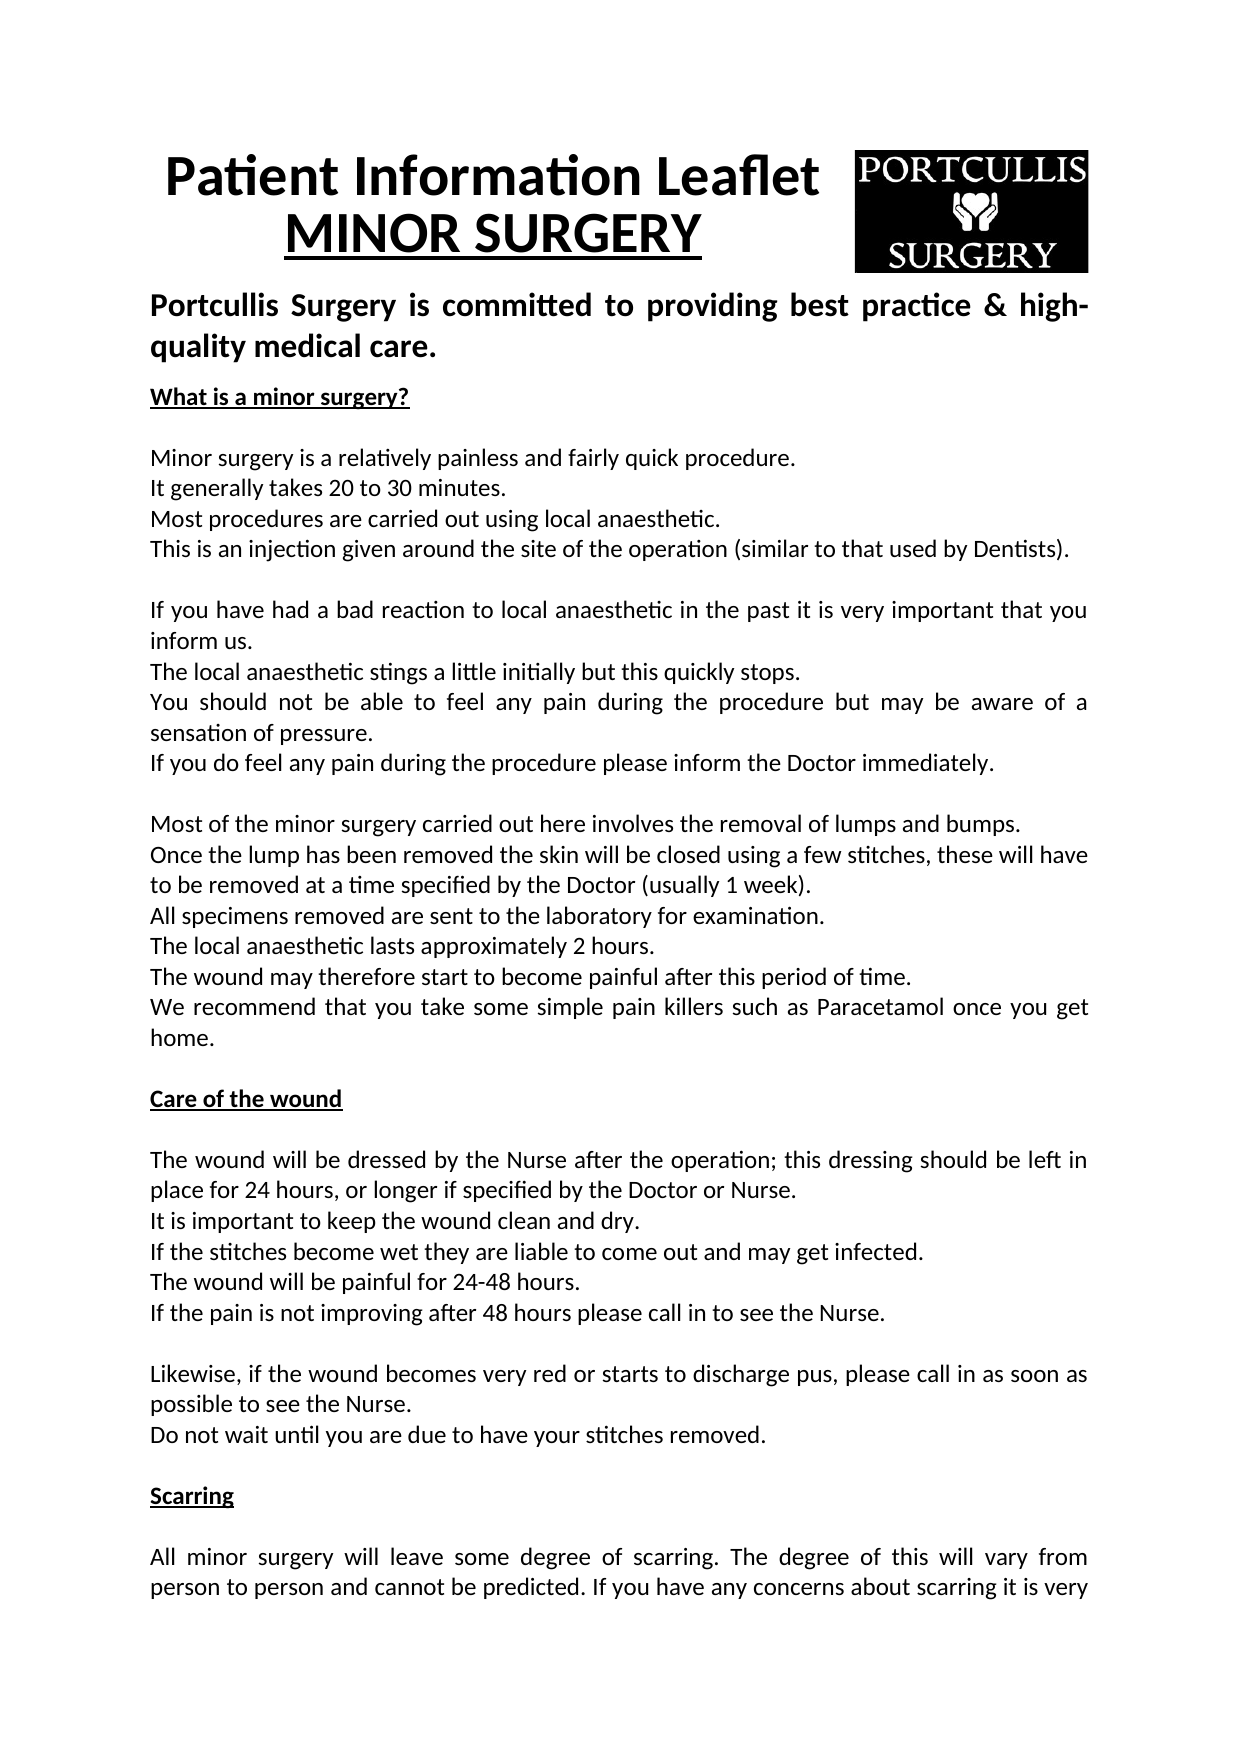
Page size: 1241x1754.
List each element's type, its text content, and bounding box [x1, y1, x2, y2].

text The wound may therefore start to become painful after this period of time. [150, 961, 1090, 991]
text It is important to keep the wound clean and dry. [150, 1205, 1090, 1236]
text Most procedures are carried out using local anaesthetic. [150, 503, 1090, 534]
text Once the lump has been removed the skin will be closed using a few stitches, these will have to be removed at a time specified by the Doctor (usually 1 week). [150, 839, 1090, 900]
picture [853, 150, 1089, 272]
text This is an injection given around the site of the operation (similar to that used by Dentists). [150, 534, 1090, 564]
text If the pain is not improving after 48 hours please call in to see the Nurse. [150, 1297, 1090, 1327]
text All specimens removed are sent to the laboratory for examination. [150, 900, 1090, 930]
text If the stitches become wet they are liable to come out and may get infected. [150, 1236, 1090, 1266]
text Likewise, if the wound becomes very red or starts to discharge pus, please call in as soon as possible to see the Nurse. [150, 1358, 1090, 1419]
text Minor surgery is a relatively painless and fairly quick procedure. [150, 442, 1090, 473]
text We recommend that you take some simple pain killers such as Paracetamol once you get home. [150, 991, 1090, 1052]
text It generally takes 20 to 30 minutes. [150, 473, 1090, 503]
text If you do feel any pain during the procedure please inform the Doctor immediately. [150, 747, 1090, 778]
text Portcullis Surgery is committed to providing best practice & high-quality medical care. [150, 284, 1090, 366]
text Do not wait until you are due to have your stitches removed. [150, 1419, 1090, 1449]
text MINOR SURGERY [150, 207, 853, 264]
text Scarring [150, 1480, 1090, 1510]
text Patient Information Leaflet [150, 150, 853, 207]
text Most of the minor surgery carried out here involves the removal of lumps and bumps. [150, 808, 1090, 839]
text The local anaesthetic stings a little initially but this quickly stops. [150, 656, 1090, 686]
text Care of the wound [150, 1083, 1090, 1113]
text The wound will be painful for 24-48 hours. [150, 1266, 1090, 1297]
text What is a minor surgery? [150, 381, 1090, 412]
text If you have had a bad reaction to local anaesthetic in the past it is very important that you inform us. [150, 595, 1090, 656]
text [150, 1541, 1090, 1602]
text The wound will be dressed by the Nurse after the operation; this dressing should be left in place for 24 hours, or longer if specified by the Doctor or Nurse. [150, 1144, 1090, 1205]
text The local anaesthetic lasts approximately 2 hours. [150, 930, 1090, 961]
text You should not be able to feel any pain during the procedure but may be aware of a sensation of pressure. [150, 686, 1090, 747]
